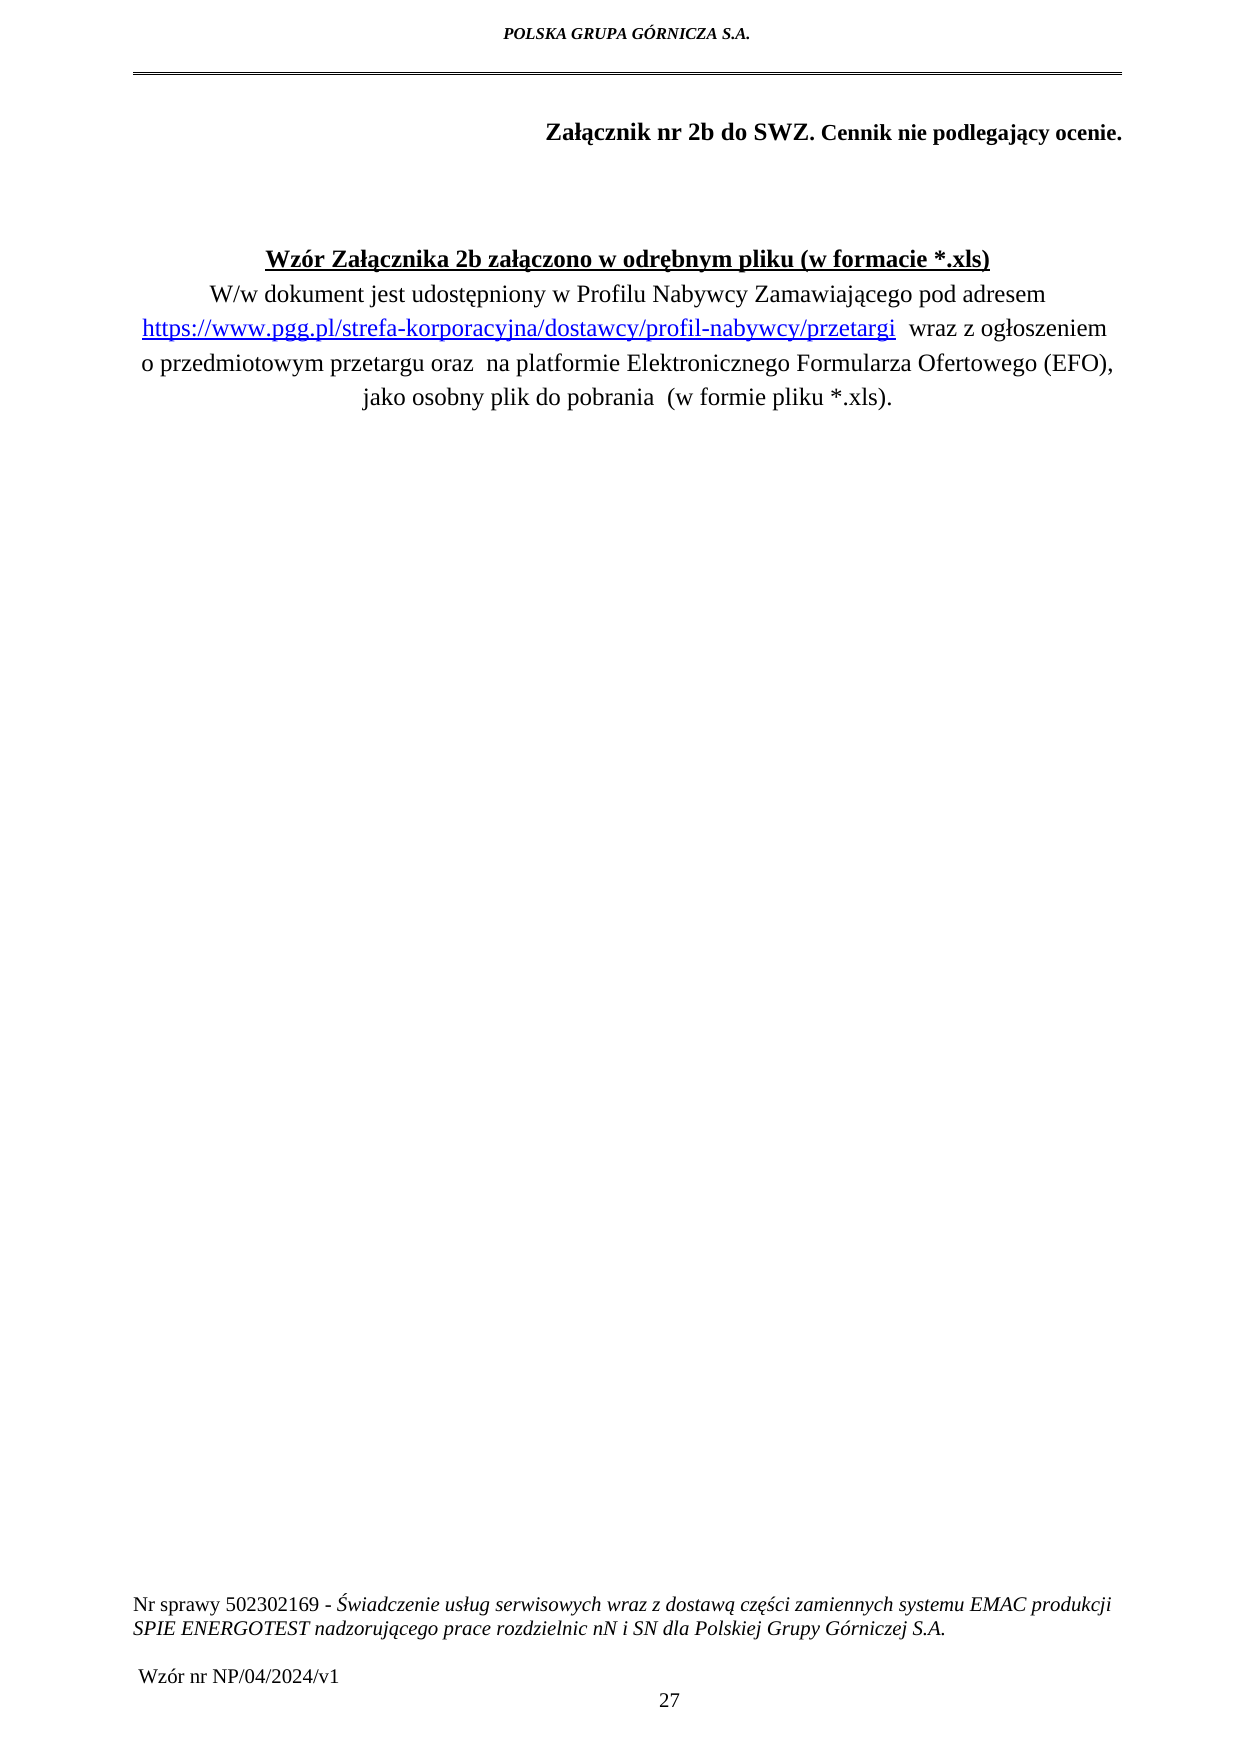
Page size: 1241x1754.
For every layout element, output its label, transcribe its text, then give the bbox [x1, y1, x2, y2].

text W/w dokument jest udostępniony w Profilu Nabywcy Zamawiającego pod adresem https://www.pgg.pl/strefa-korporacyjna/dostawcy/profil-nabywcy/przetargi wraz z ogłoszeniem o przedmiotowym przetargu oraz na platformie Elektronicznego Formularza Ofertowego (EFO), jako osobny plik do pobrania (w formie pliku *.xls). [133, 279, 1122, 411]
text Wzór Załącznika 2b załączono w odrębnym pliku (w formacie *.xls) [133, 244, 1122, 273]
text Załącznik nr 2b do SWZ. Cennik nie podlegający ocenie. [133, 117, 1122, 146]
